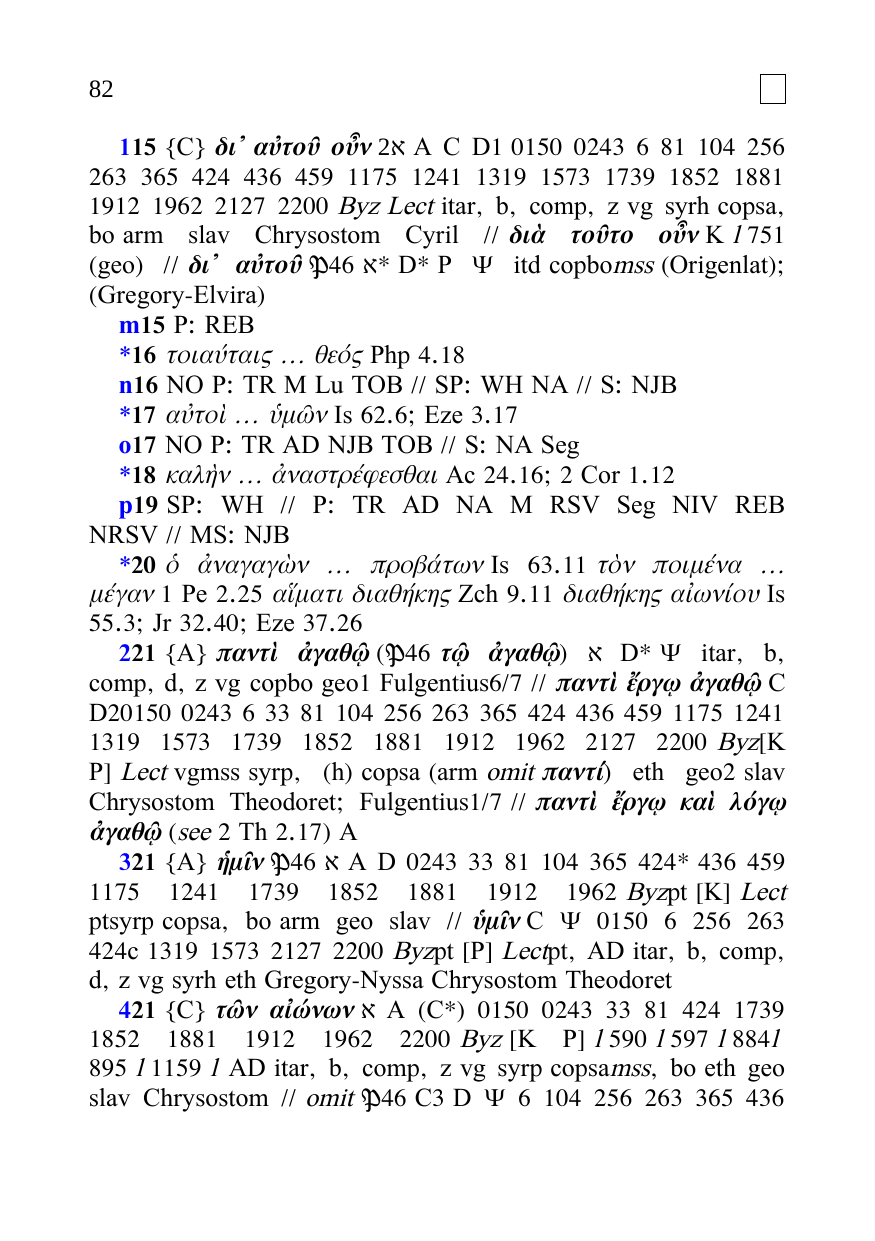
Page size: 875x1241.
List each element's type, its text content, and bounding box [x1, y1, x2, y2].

text m15 P: REB [89, 309, 785, 339]
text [89, 994, 785, 1112]
text 115 {C} δι᾽ αὐτοῦ οὖν א2 A C D1 0150 0243 6 81 104 256 263 365 424 436 459 1175 1241 1319 1573 1739 1852 1881 1912 1962 2127 2200 Byz Lect itar, b, comp, z vg syrh copsa, bo arm slav Chrysostom Cyril // διὰ τοῦτο οὖν K l 751 (geo) // δι᾽ αὐτοῦ P46 א* D* P Ψ itd copbomss (Origenlat); (Gregory-Elvira) [89, 131, 785, 309]
text 321 {A} ἡμῖν P46 א A D 0243 33 81 104 365 424* 436 459 1175 1241 1739 1852 1881 1912 1962 Byzpt [K] Lect ptsyrp copsa, bo arm geo slav // ὑμῖν C Ψ 0150 6 256 263 424c 1319 1573 2127 2200 Byzpt [P] Lectpt, AD itar, b, comp, d, z vg syrh eth Gregory-Nyssa Chrysostom Theodoret [89, 846, 785, 994]
text n16 NO P: TR M Lu TOB // SP: WH NA // S: NJB [89, 369, 785, 399]
text 221 {A} παντὶ ἀγαθῷ (P46 τῷ ἀγαθῷ) א D* Ψ itar, b, comp, d, z vg copbo geo1 Fulgentius6/7 // παντὶ ἔργῳ ἀγαθῷ C D20150 0243 6 33 81 104 256 263 365 424 436 459 1175 1241 1319 1573 1739 1852 1881 1912 1962 2127 2200 Byz[K P] Lect vgmss syrp, (h) copsa (arm omit παντί) eth geo2 slav Chrysostom Theodoret; Fulgentius1/7 // παντὶ ἔργῳ καὶ λόγῳ ἀγαθῷ (see 2 Th 2.17) A [89, 637, 785, 846]
text *20 ὁ ἀναγαγὼν … προβάτων Is 63.11 τὸν ποιμένα … μέγαν 1 Pe 2.25 αἵματι διαθήκης Zch 9.11 διαθήκης αἰωνίου Is 55.3; Jr 32.40; Eze 37.26 [89, 549, 785, 637]
text *17 αὐτοὶ … ὑμῶν Is 62.6; Eze 3.17 [89, 399, 785, 429]
text p19 SP: WH // P: TR AD NA M RSV Seg NIV REB NRSV // MS: NJB [89, 490, 785, 549]
text o17 NO P: TR AD NJB TOB // S: NA Seg [89, 429, 785, 460]
text *16 τοιαύταις … θεός Php 4.18 [89, 339, 785, 369]
text *18 καλὴν … ἀναστρέφεσθαι Ac 24.16; 2 Cor 1.12 [89, 460, 785, 490]
